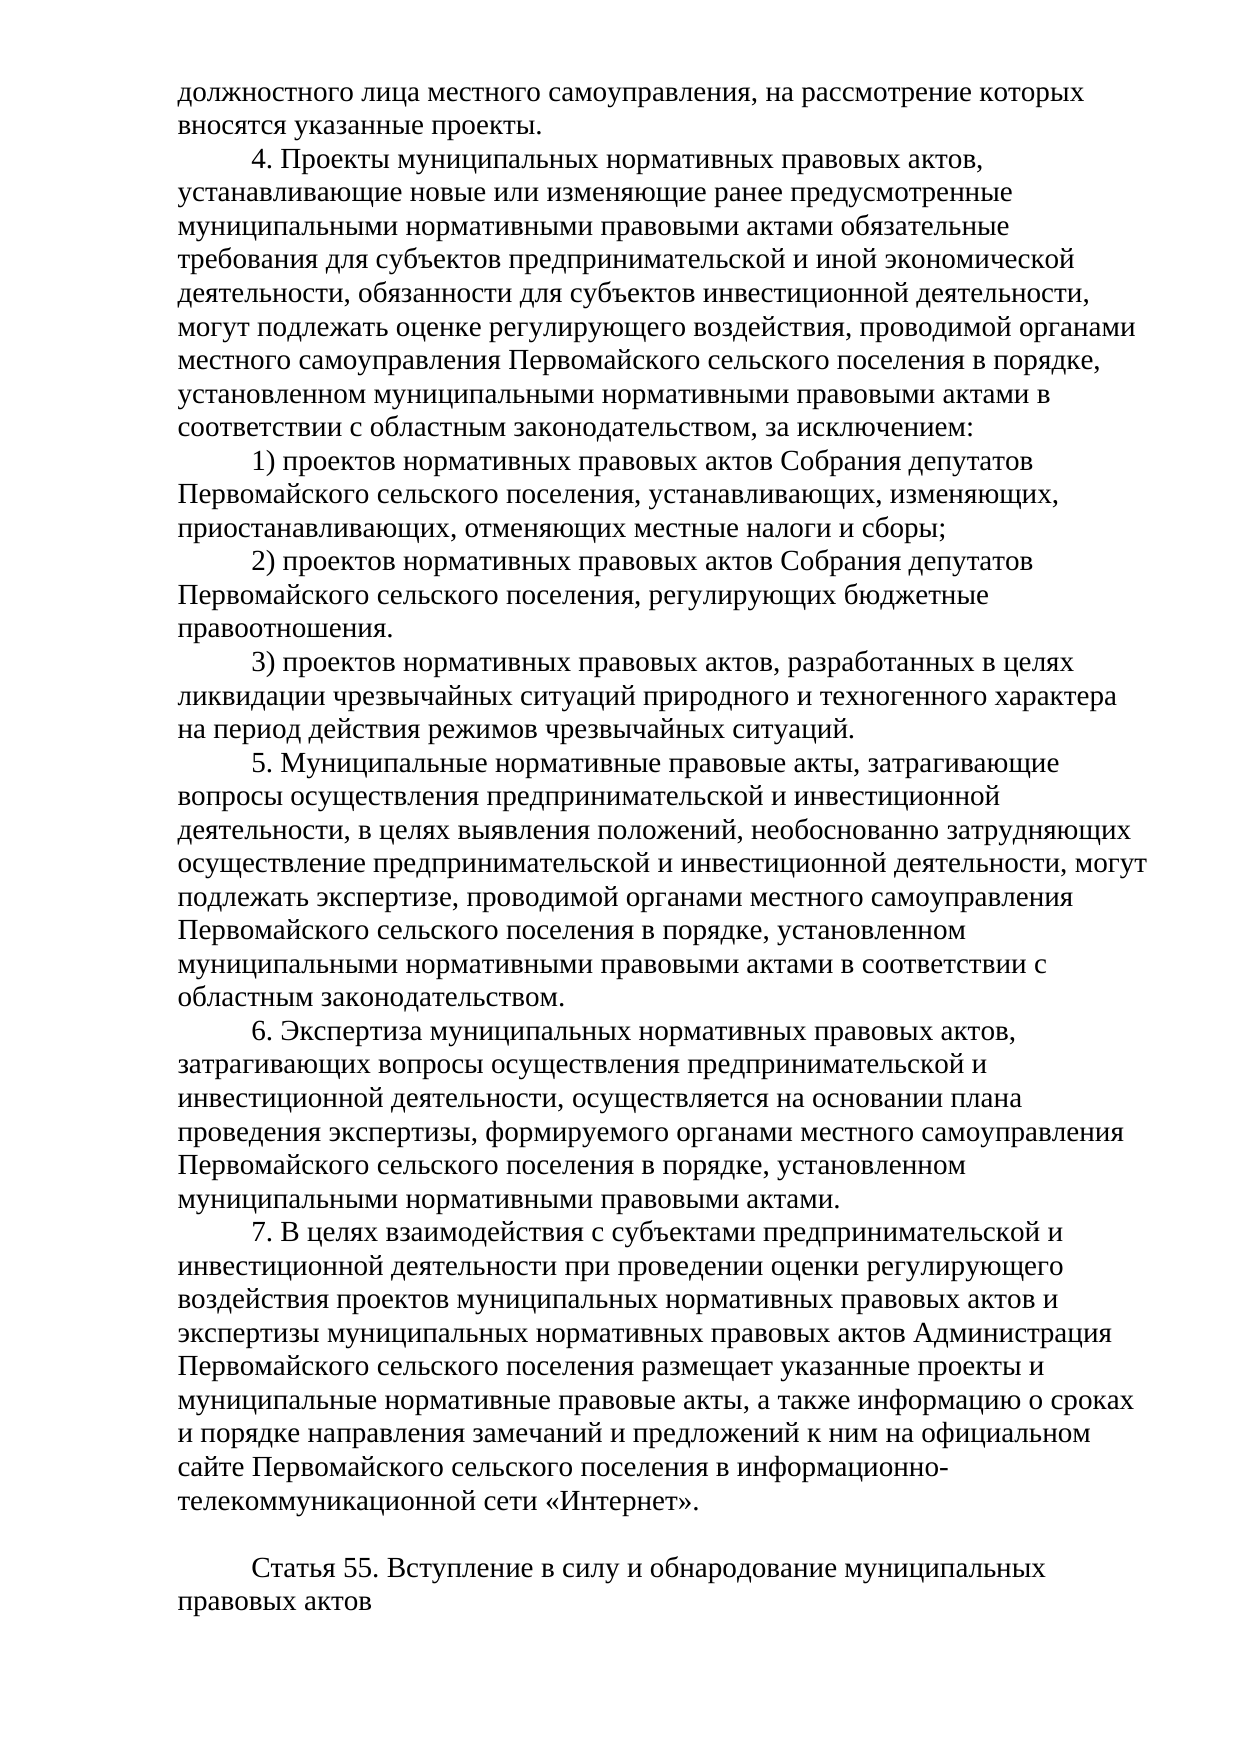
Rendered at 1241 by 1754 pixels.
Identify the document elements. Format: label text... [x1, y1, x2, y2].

text 7. В целях взаимодействия с субъектами предпринимательской и инвестиционной деятельности при проведении оценки регулирующего воздействия проектов муниципальных нормативных правовых актов и экспертизы муниципальных нормативных правовых актов Администрация Первомайского сельского поселения размещает указанные проекты и муниципальные нормативные правовые акты, а также информацию о сроках и порядке направления замечаний и предложений к ним на официальном сайте Первомайского сельского поселения в информационно-телекоммуникационной сети «Интернет». [177, 1214, 1152, 1516]
text 1) проектов нормативных правовых актов Собрания депутатов Первомайского сельского поселения, устанавливающих, изменяющих, приостанавливающих, отменяющих местные налоги и сборы; [177, 443, 1152, 543]
text 5. Муниципальные нормативные правовые акты, затрагивающие вопросы осуществления предпринимательской и инвестиционной деятельности, в целях выявления положений, необоснованно затрудняющих осуществление предпринимательской и инвестиционной деятельности, могут подлежать экспертизе, проводимой органами местного самоуправления Первомайского сельского поселения в порядке, установленном муниципальными нормативными правовыми актами в соответствии с областным законодательством. [177, 745, 1152, 1013]
text 2) проектов нормативных правовых актов Собрания депутатов Первомайского сельского поселения, регулирующих бюджетные правоотношения. [177, 543, 1152, 644]
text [177, 74, 1152, 141]
text 4. Проекты муниципальных нормативных правовых актов, устанавливающие новые или изменяющие ранее предусмотренные муниципальными нормативными правовыми актами обязательные требования для субъектов предпринимательской и иной экономической деятельности, обязанности для субъектов инвестиционной деятельности, могут подлежать оценке регулирующего воздействия, проводимой органами местного самоуправления Первомайского сельского поселения в порядке, установленном муниципальными нормативными правовыми актами в соответствии с областным законодательством, за исключением: [177, 141, 1152, 443]
text Статья 55. Вступление в силу и обнародование муниципальных правовых актов [177, 1550, 1152, 1617]
text 6. Экспертиза муниципальных нормативных правовых актов, затрагивающих вопросы осуществления предпринимательской и инвестиционной деятельности, осуществляется на основании плана проведения экспертизы, формируемого органами местного самоуправления Первомайского сельского поселения в порядке, установленном муниципальными нормативными правовыми актами. [177, 1013, 1152, 1214]
text 3) проектов нормативных правовых актов, разработанных в целях ликвидации чрезвычайных ситуаций природного и техногенного характера на период действия режимов чрезвычайных ситуаций. [177, 644, 1152, 745]
